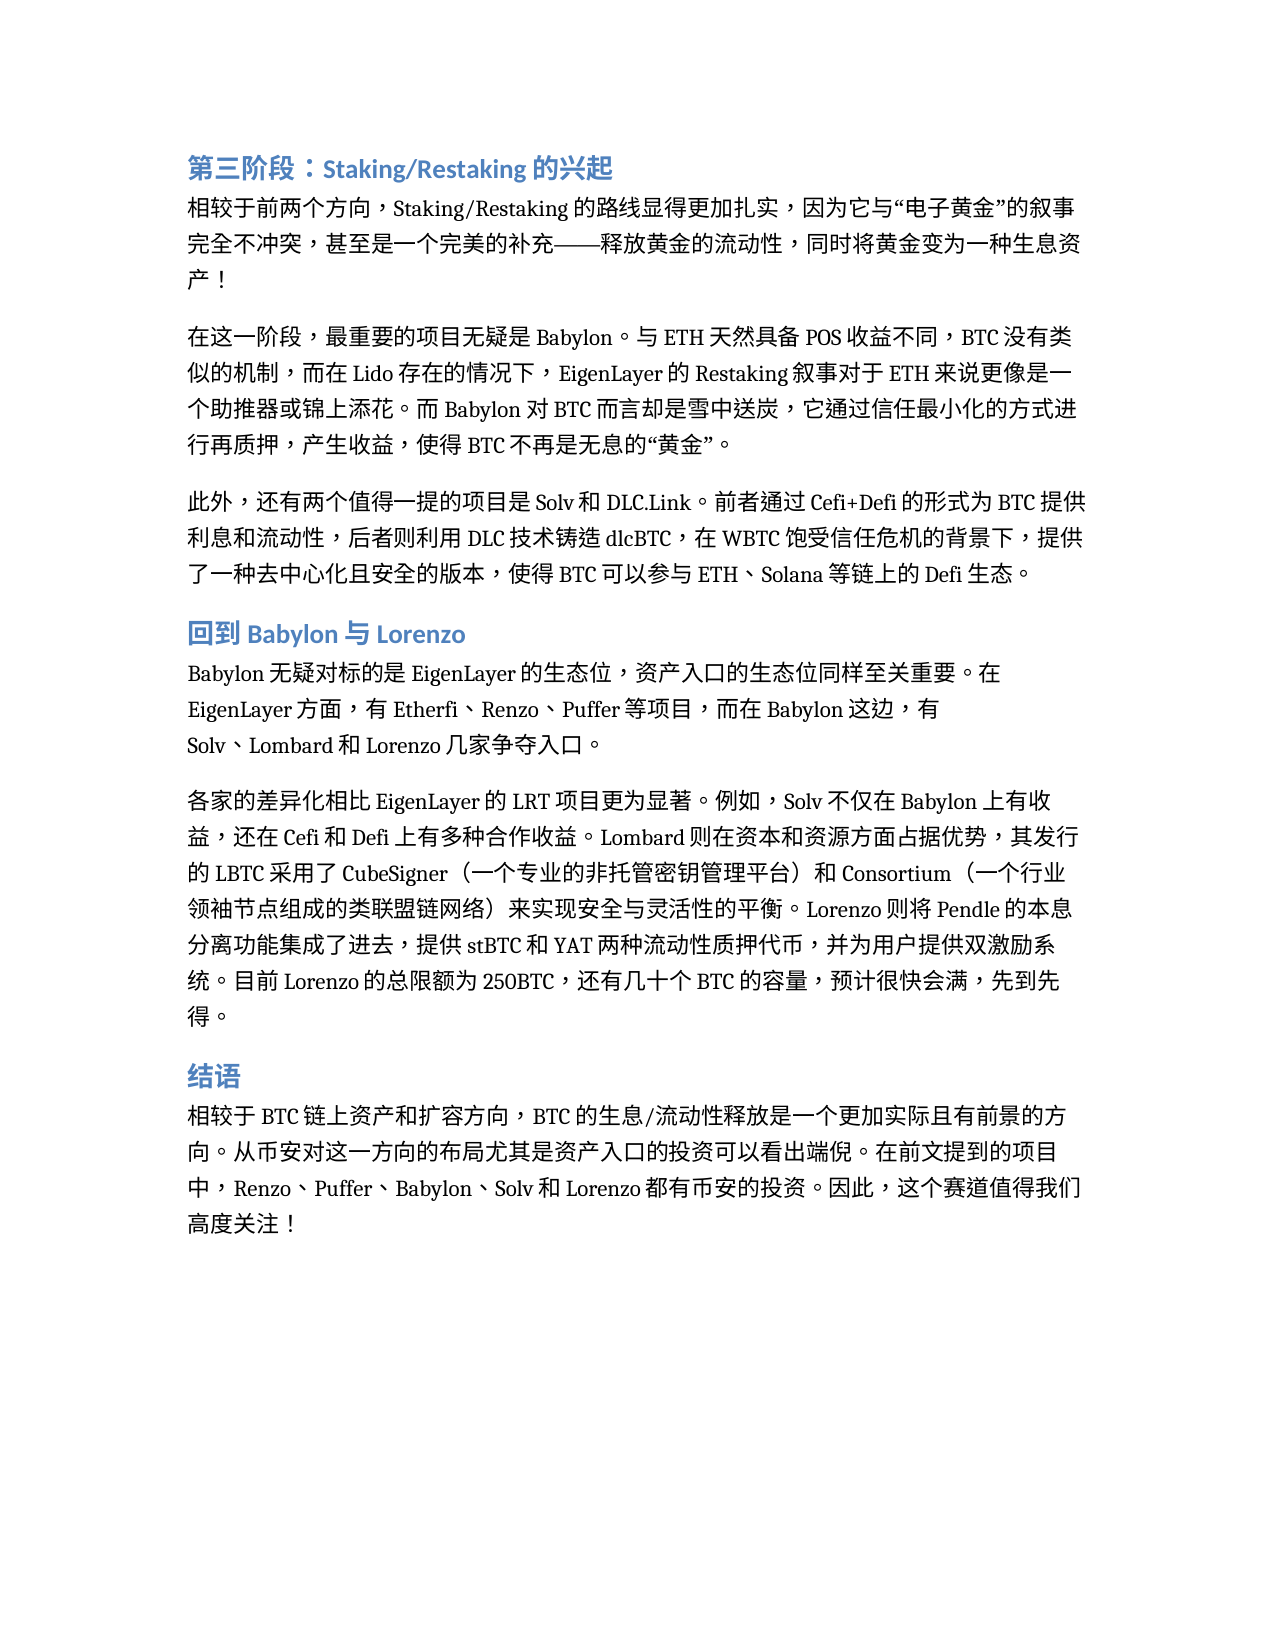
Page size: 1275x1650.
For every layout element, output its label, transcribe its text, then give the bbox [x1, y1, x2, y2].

text 此外，还有两个值得一提的项目是Solv和DLC.Link。前者通过Cefi+Defi的形式为BTC提供利息和流动性，后者则利用DLC技术铸造dlcBTC，在WBTC饱受信任危机的背景下，提供了一种去中心化且安全的版本，使得BTC可以参与ETH、Solana等链上的Defi生态。 [187, 486, 1087, 589]
text 相较于BTC链上资产和扩容方向，BTC的生息/流动性释放是一个更加实际且有前景的方向。从币安对这一方向的布局尤其是资产入口的投资可以看出端倪。在前文提到的项目中，Renzo、Puffer、Babylon、Solv和Lorenzo都有币安的投资。因此，这个赛道值得我们高度关注！ [187, 1100, 1087, 1239]
subtitle 第三阶段：Staking/Restaking的兴起 [187, 150, 1087, 187]
text Babylon无疑对标的是EigenLayer的生态位，资产入口的生态位同样至关重要。在EigenLayer方面，有Etherfi、Renzo、Puffer等项目，而在Babylon这边，有Solv、Lombard和Lorenzo几家争夺入口。 [187, 657, 1087, 760]
text 在这一阶段，最重要的项目无疑是Babylon。与ETH天然具备POS收益不同，BTC没有类似的机制，而在Lido存在的情况下，EigenLayer的Restaking叙事对于ETH来说更像是一个助推器或锦上添花。而Babylon对BTC而言却是雪中送炭，它通过信任最小化的方式进行再质押，产生收益，使得BTC不再是无息的“黄金”。 [187, 321, 1087, 460]
text 相较于前两个方向，Staking/Restaking的路线显得更加扎实，因为它与“电子黄金”的叙事完全不冲突，甚至是一个完美的补充——释放黄金的流动性，同时将黄金变为一种生息资产！ [187, 192, 1087, 296]
subtitle 回到Babylon与Lorenzo [187, 614, 1087, 651]
text 各家的差异化相比EigenLayer的LRT项目更为显著。例如，Solv不仅在Babylon上有收益，还在Cefi和Defi上有多种合作收益。Lombard则在资本和资源方面占据优势，其发行的LBTC采用了CubeSigner（一个专业的非托管密钥管理平台）和Consortium（一个行业领袖节点组成的类联盟链网络）来实现安全与灵活性的平衡。Lorenzo则将Pendle的本息分离功能集成了进去，提供stBTC和YAT两种流动性质押代币，并为用户提供双激励系统。目前Lorenzo的总限额为250BTC，还有几十个BTC的容量，预计很快会满，先到先得。 [187, 785, 1087, 1032]
subtitle 结语 [187, 1058, 1087, 1094]
